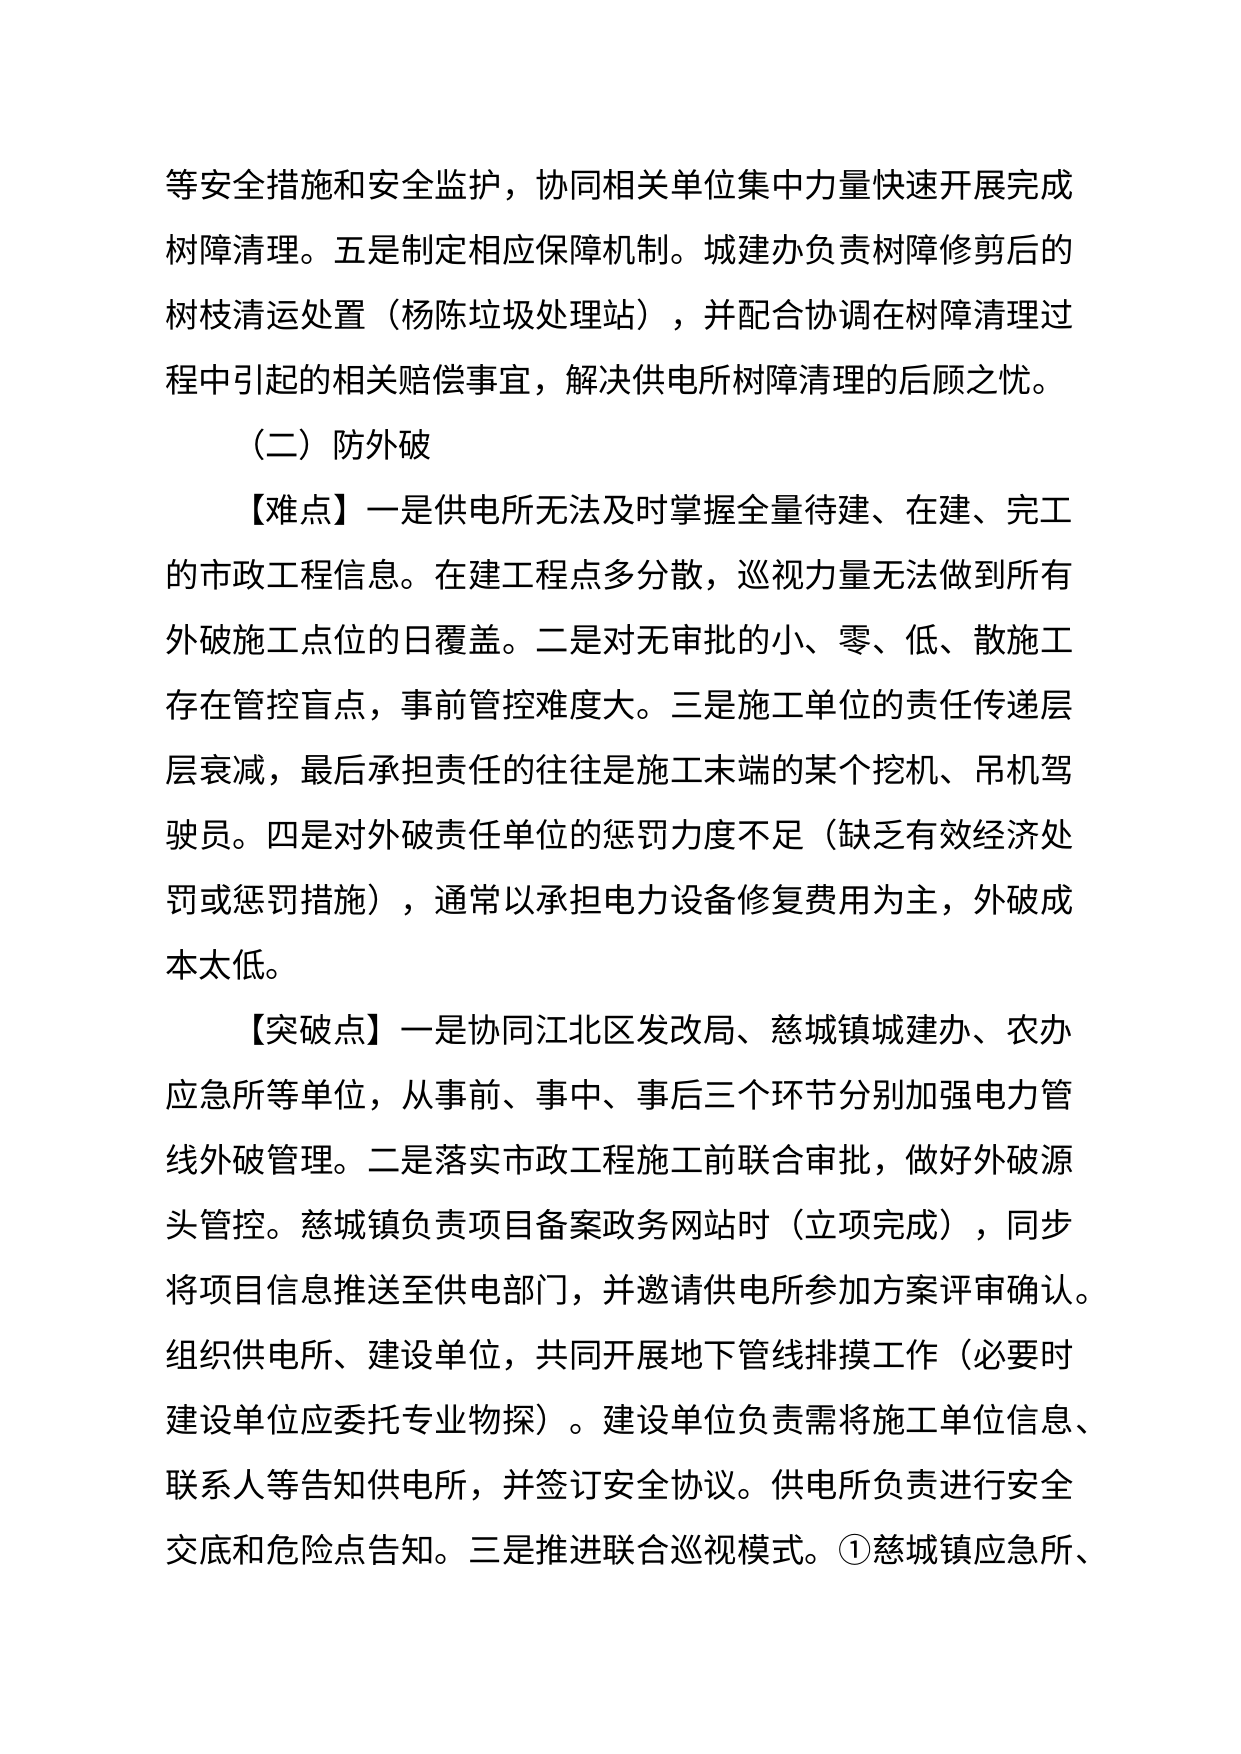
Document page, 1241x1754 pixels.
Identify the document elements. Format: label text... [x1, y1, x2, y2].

text （二）防外破 [165, 410, 1075, 475]
text 【难点】一是供电所无法及时掌握全量待建、在建、完工的市政工程信息。在建工程点多分散，巡视力量无法做到所有外破施工点位的日覆盖。二是对无审批的小、零、低、散施工存在管控盲点，事前管控难度大。三是施工单位的责任传递层层衰减，最后承担责任的往往是施工末端的某个挖机、吊机驾驶员。四是对外破责任单位的惩罚力度不足（缺乏有效经济处罚或惩罚措施），通常以承担电力设备修复费用为主，外破成本太低。 [165, 475, 1075, 995]
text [165, 995, 1075, 1580]
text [165, 150, 1075, 410]
